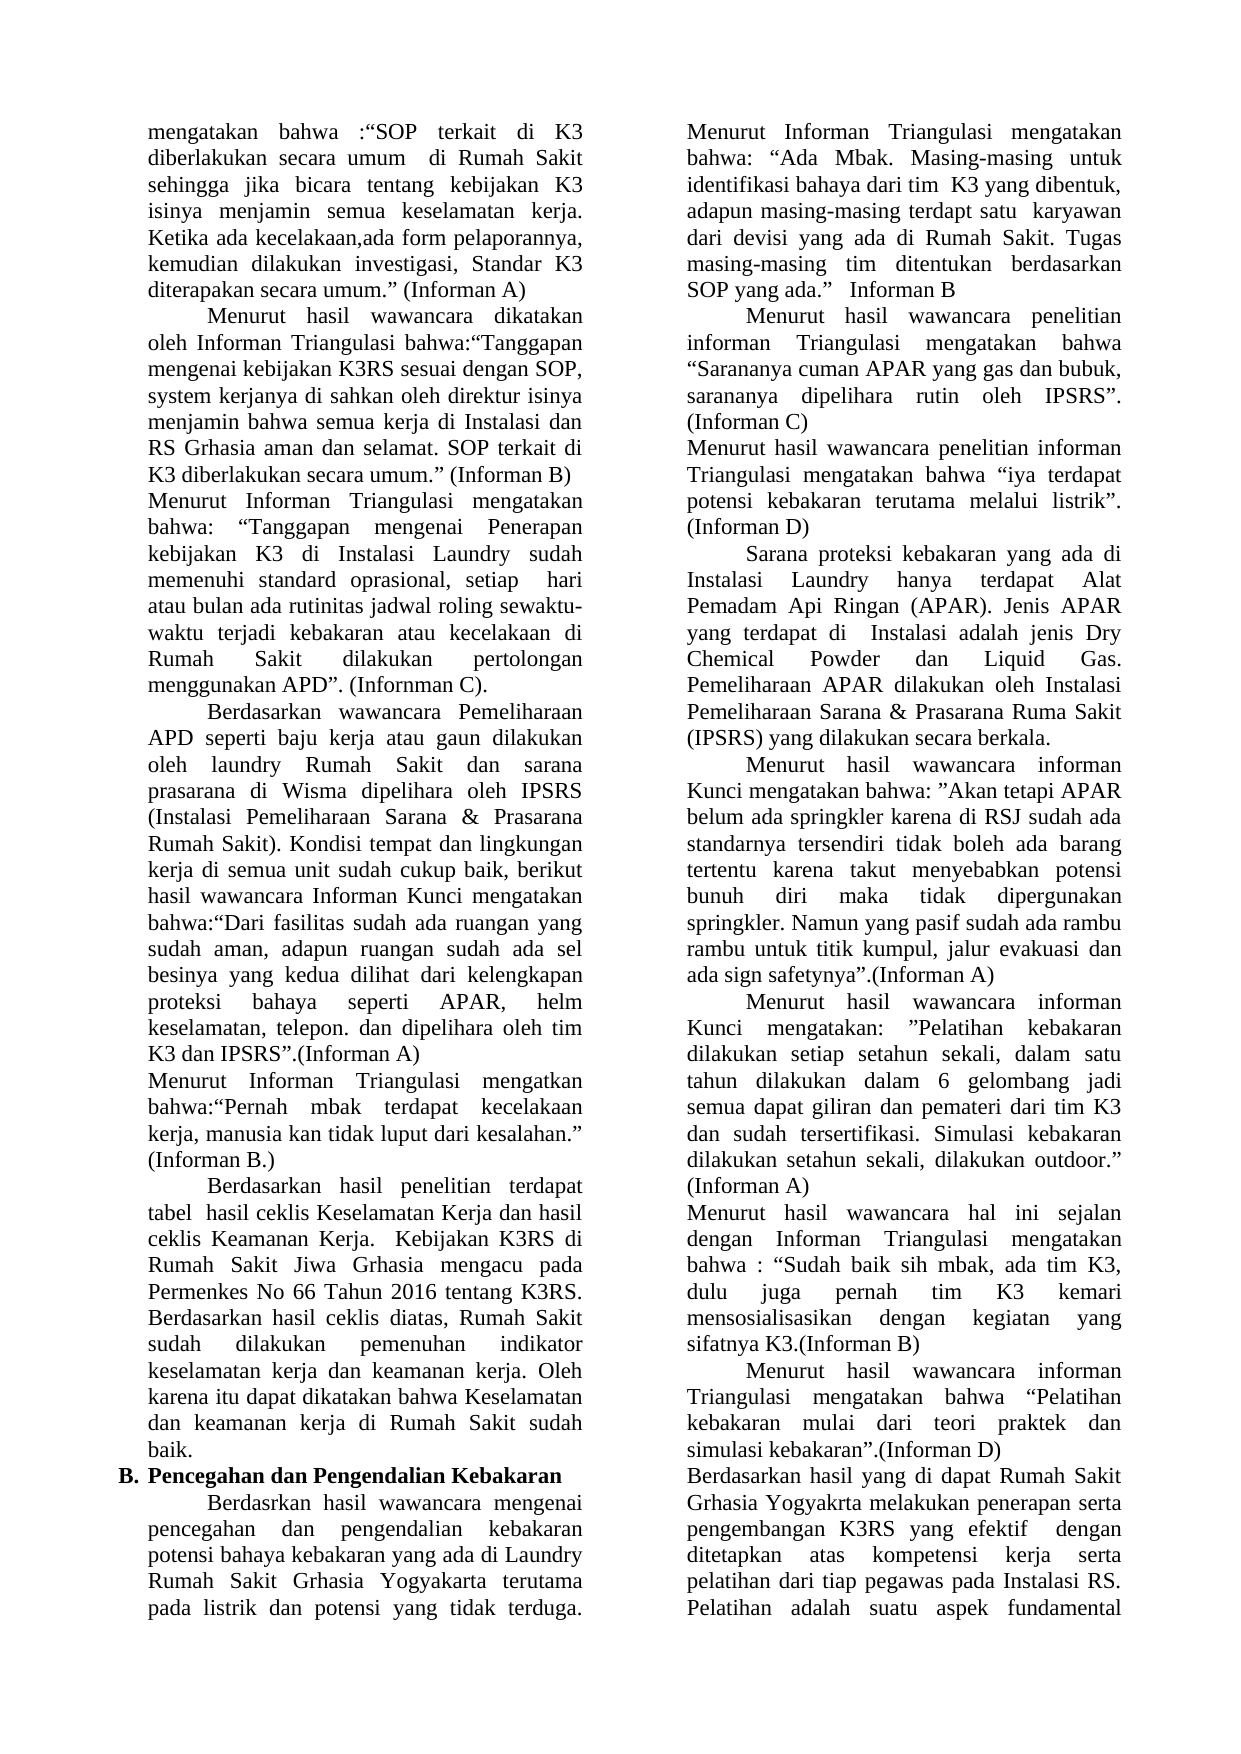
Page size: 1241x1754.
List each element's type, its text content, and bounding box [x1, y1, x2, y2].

list Menurut hasil wawancara dikatakan oleh Informan Triangulasi bahwa:“Tanggapan mengenai kebijakan K3RS sesuai dengan SOP, system kerjanya di sahkan oleh direktur isinya menjamin bahwa semua kerja di Instalasi dan RS Grhasia aman dan selamat. SOP terkait di K3 diberlakukan secara umum.” (Informan B) [148, 303, 583, 487]
list Menurut Informan Triangulasi mengatakan bahwa: “Tanggapan mengenai Penerapan kebijakan K3 di Instalasi Laundry sudah memenuhi standard oprasional, setiap hari atau bulan ada rutinitas jadwal roling sewaktu-waktu terjadi kebakaran atau kecelakaan di Rumah Sakit dilakukan pertolongan menggunakan APD”. (Infornman C). [148, 487, 583, 698]
list Menurut hasil wawancara informan Kunci mengatakan bahwa: ”Akan tetapi APAR belum ada springkler karena di RSJ sudah ada standarnya tersendiri tidak boleh ada barang tertentu karena takut menyebabkan potensi bunuh diri maka tidak dipergunakan springkler. Namun yang pasif sudah ada rambu rambu untuk titik kumpul, jalur evakuasi dan ada sign safetynya”.(Informan A) [687, 751, 1122, 988]
list Menurut hasil wawancara informan Kunci mengatakan: ”Pelatihan kebakaran dilakukan setiap setahun sekali, dalam satu tahun dilakukan dalam 6 gelombang jadi semua dapat giliran dan pemateri dari tim K3 dan sudah tersertifikasi. Simulasi kebakaran dilakukan setahun sekali, dilakukan outdoor.” (Informan A) [687, 988, 1122, 1199]
list Pencegahan dan Pengendalian Kebakaran [118, 1462, 583, 1488]
list Sarana proteksi kebakaran yang ada di Instalasi Laundry hanya terdapat Alat Pemadam Api Ringan (APAR). Jenis APAR yang terdapat di Instalasi adalah jenis Dry Chemical Powder dan Liquid Gas. Pemeliharaan APAR dilakukan oleh Instalasi Pemeliharaan Sarana & Prasarana Ruma Sakit (IPSRS) yang dilakukan secara berkala. [687, 540, 1122, 751]
list Menurut hasil wawancara penelitian informan Triangulasi mengatakan bahwa “Sarananya cuman APAR yang gas dan bubuk, sarananya dipelihara rutin oleh IPSRS”.(Informan C) [687, 303, 1122, 434]
list Berdasarkan wawancara Pemeliharaan APD seperti baju kerja atau gaun dilakukan oleh laundry Rumah Sakit dan sarana prasarana di Wisma dipelihara oleh IPSRS (Instalasi Pemeliharaan Sarana & Prasarana Rumah Sakit). Kondisi tempat dan lingkungan kerja di semua unit sudah cukup baik, berikut hasil wawancara Informan Kunci mengatakan bahwa:“Dari fasilitas sudah ada ruangan yang sudah aman, adapun ruangan sudah ada sel besinya yang kedua dilihat dari kelengkapan proteksi bahaya seperti APAR, helm keselamatan, telepon. dan dipelihara oleh tim K3 dan IPSRS”.(Informan A) [148, 698, 583, 1067]
list Berdasrkan hasil wawancara mengenai pencegahan dan pengendalian kebakaran potensi bahaya kebakaran yang ada di Laundry Rumah Sakit Grhasia Yogyakarta terutama pada listrik dan potensi yang tidak terduga. Menurut Informan Triangulasi mengatakan bahwa: “Ada Mbak. Masing-masing untuk identifikasi bahaya dari tim K3 yang dibentuk, adapun masing-masing terdapt satu karyawan dari devisi yang ada di Rumah Sakit. Tugas masing-masing tim ditentukan berdasarkan SOP yang ada.” Informan B [148, 1488, 583, 1620]
list Menurut Informan Triangulasi mengatkan bahwa:“Pernah mbak terdapat kecelakaan kerja, manusia kan tidak luput dari kesalahan.” (Informan B.) [148, 1067, 583, 1172]
list Berdasrkan hasil wawancara mengenai pencegahan dan pengendalian kebakaran potensi bahaya kebakaran yang ada di Laundry Rumah Sakit Grhasia Yogyakarta terutama pada listrik dan potensi yang tidak terduga. Menurut Informan Triangulasi mengatakan bahwa: “Ada Mbak. Masing-masing untuk identifikasi bahaya dari tim K3 yang dibentuk, adapun masing-masing terdapt satu karyawan dari devisi yang ada di Rumah Sakit. Tugas masing-masing tim ditentukan berdasarkan SOP yang ada.” Informan B [687, 118, 1122, 303]
list Menurut hasil wawancara penelitian informan Triangulasi mengatakan bahwa “iya terdapat potensi kebakaran terutama melalui listrik”.(Informan D) [687, 434, 1122, 540]
list Berdasarkan hasil penelitian terdapat tabel hasil ceklis Keselamatan Kerja dan hasil ceklis Keamanan Kerja. Kebijakan K3RS di Rumah Sakit Jiwa Grhasia mengacu pada Permenkes No 66 Tahun 2016 tentang K3RS. Berdasarkan hasil ceklis diatas, Rumah Sakit sudah dilakukan pemenuhan indikator keselamatan kerja dan keamanan kerja. Oleh karena itu dapat dikatakan bahwa Keselamatan dan keamanan kerja di Rumah Sakit sudah baik. [148, 1172, 583, 1462]
list Menurut hasil wawancara informan Triangulasi mengatakan bahwa “Pelatihan kebakaran mulai dari teori praktek dan simulasi kebakaran”.(Informan D) [687, 1357, 1122, 1462]
list Menurut hasil wawancara hal ini sejalan dengan Informan Triangulasi mengatakan bahwa : “Sudah baik sih mbak, ada tim K3, dulu juga pernah tim K3 kemari mensosialisasikan dengan kegiatan yang sifatnya K3.(Informan B) [687, 1199, 1122, 1357]
